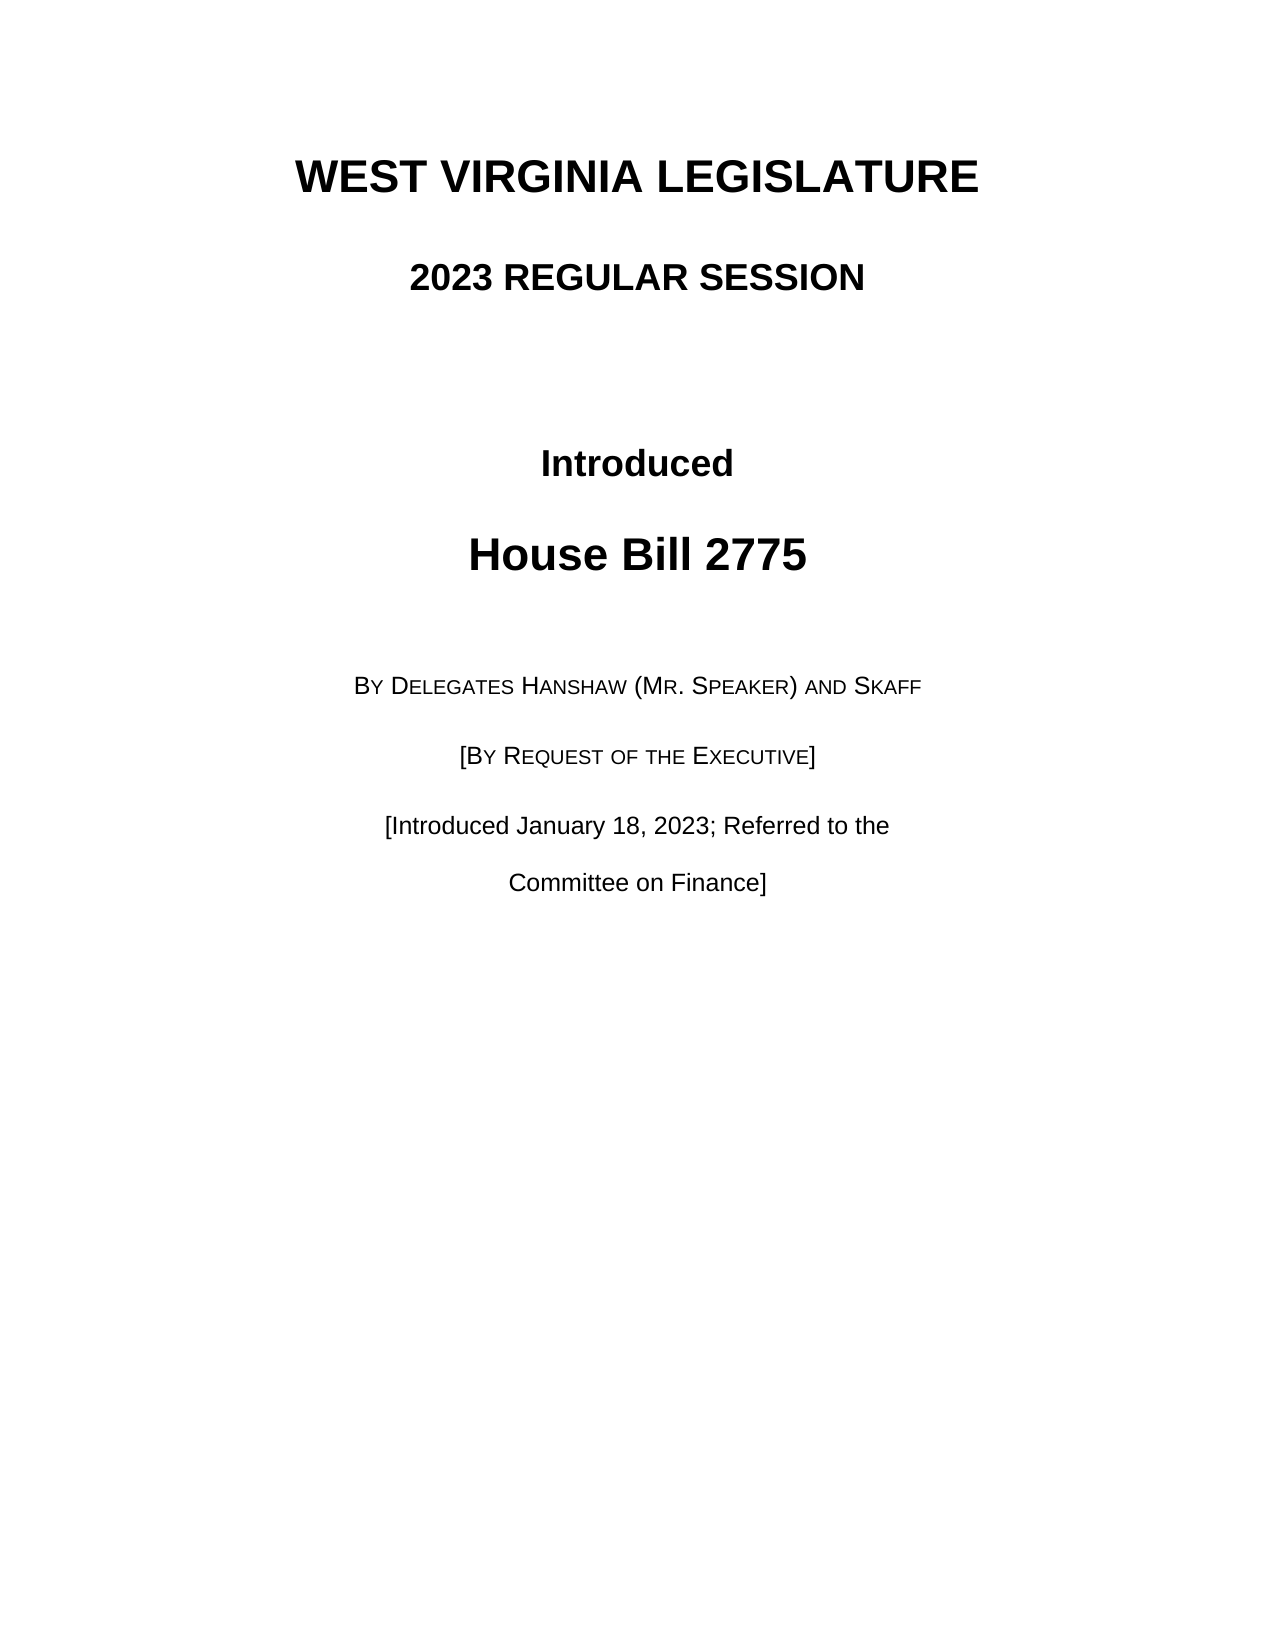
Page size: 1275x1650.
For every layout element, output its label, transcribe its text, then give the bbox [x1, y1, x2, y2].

text [] [337, 811, 937, 897]
text [By Request of the Executive] [337, 741, 937, 769]
title WEST VIRGINIA LEGISLATURE [150, 150, 1125, 203]
title 2023 REGULAR SESSION [150, 255, 1125, 298]
text Bill [150, 528, 1125, 581]
text By [337, 671, 937, 699]
